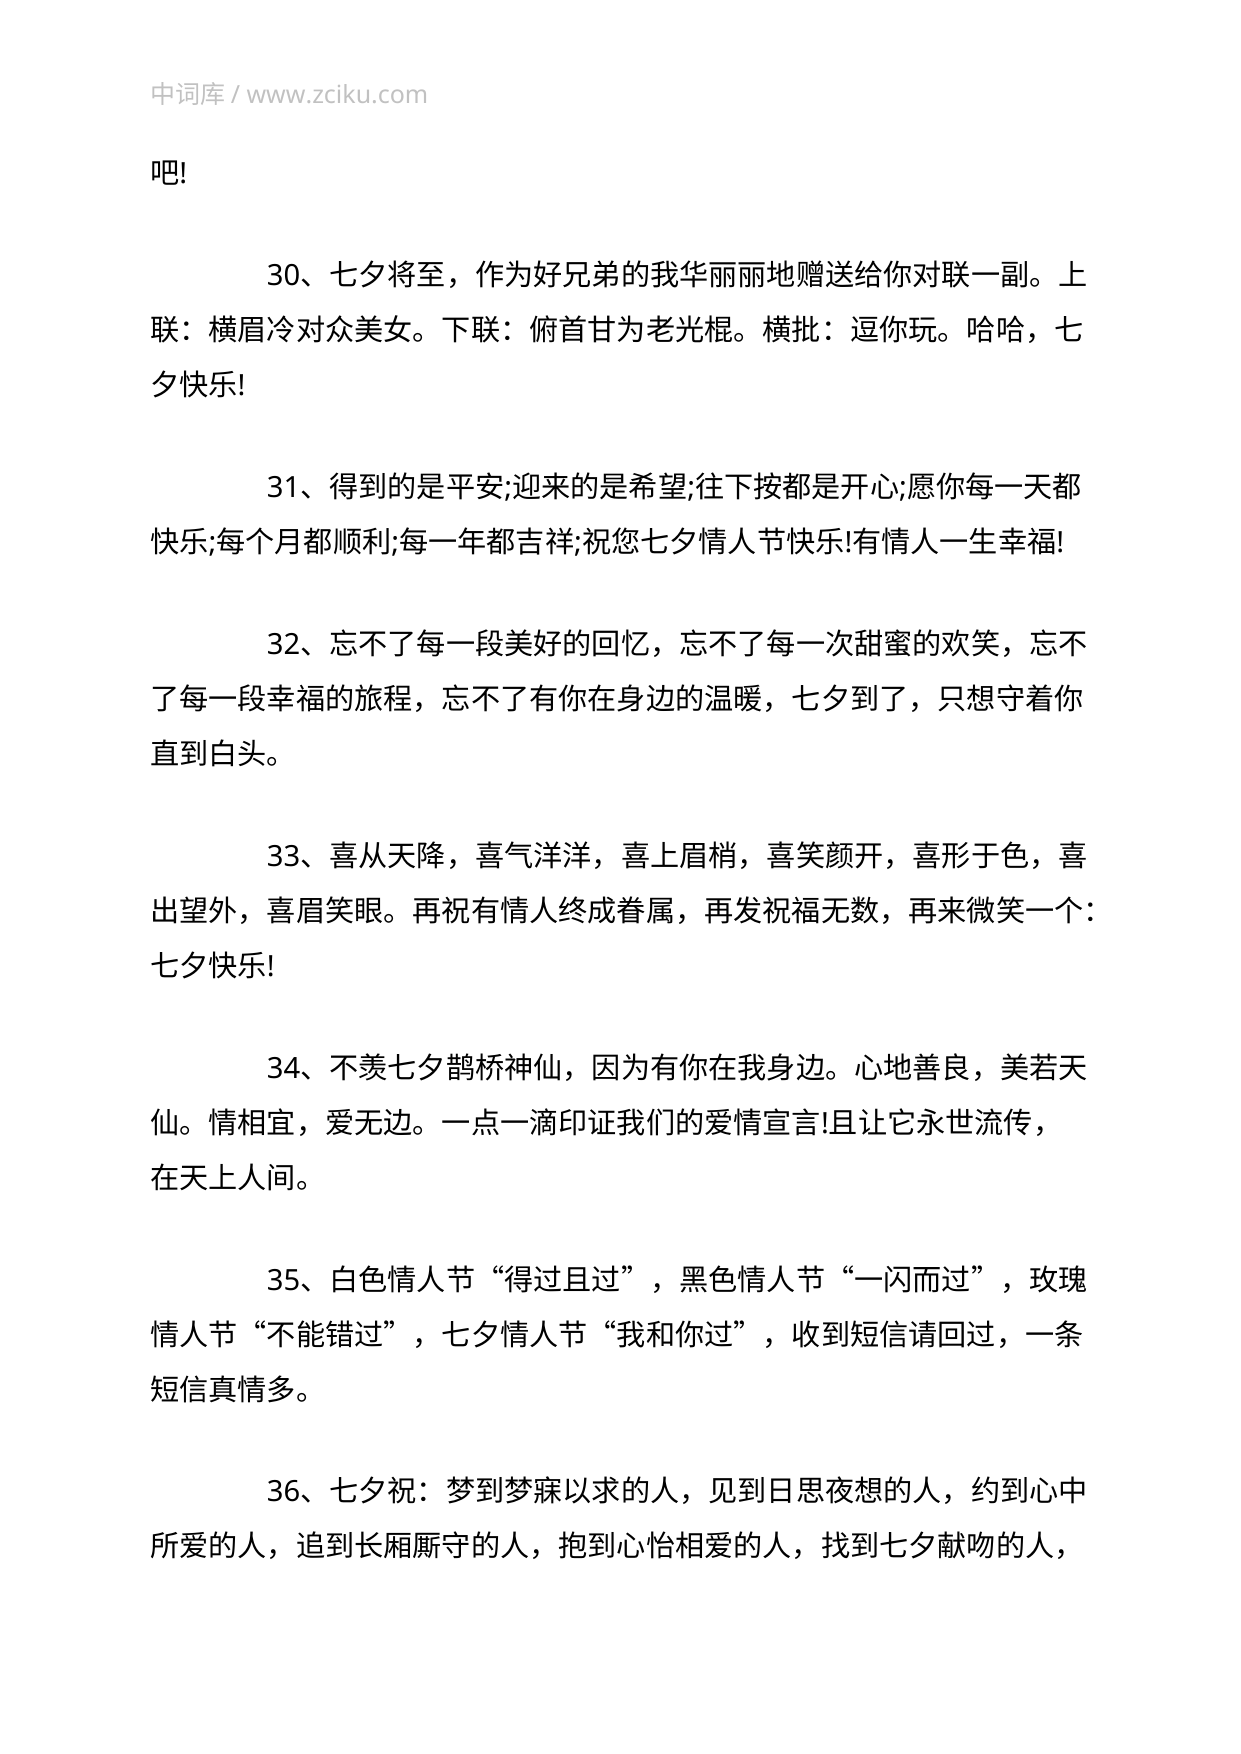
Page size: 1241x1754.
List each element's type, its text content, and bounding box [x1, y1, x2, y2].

text 34、不羡七夕鹊桥神仙，因为有你在我身边。心地善良，美若天仙。情相宜，爱无边。一点一滴印证我们的爱情宣言!且让它永世流传，在天上人间。 [150, 1044, 1090, 1197]
text 30、七夕将至，作为好兄弟的我华丽丽地赠送给你对联一副。上联：横眉冷对众美女。下联：俯首甘为老光棍。横批：逗你玩。哈哈，七夕快乐! [150, 252, 1090, 404]
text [150, 1468, 1090, 1565]
text 32、忘不了每一段美好的回忆，忘不了每一次甜蜜的欢笑，忘不了每一段幸福的旅程，忘不了有你在身边的温暖，七夕到了，只想守着你直到白头。 [150, 621, 1090, 773]
text 35、白色情人节“得过且过”，黑色情人节“一闪而过”，玫瑰情人节“不能错过”，七夕情人节“我和你过”，收到短信请回过，一条短信真情多。 [150, 1256, 1090, 1408]
text 31、得到的是平安;迎来的是希望;往下按都是开心;愿你每一天都快乐;每个月都顺利;每一年都吉祥;祝您七夕情人节快乐!有情人一生幸福! [150, 464, 1090, 561]
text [150, 150, 1090, 192]
text 33、喜从天降，喜气洋洋，喜上眉梢，喜笑颜开，喜形于色，喜出望外，喜眉笑眼。再祝有情人终成眷属，再发祝福无数，再来微笑一个：七夕快乐! [150, 832, 1090, 985]
